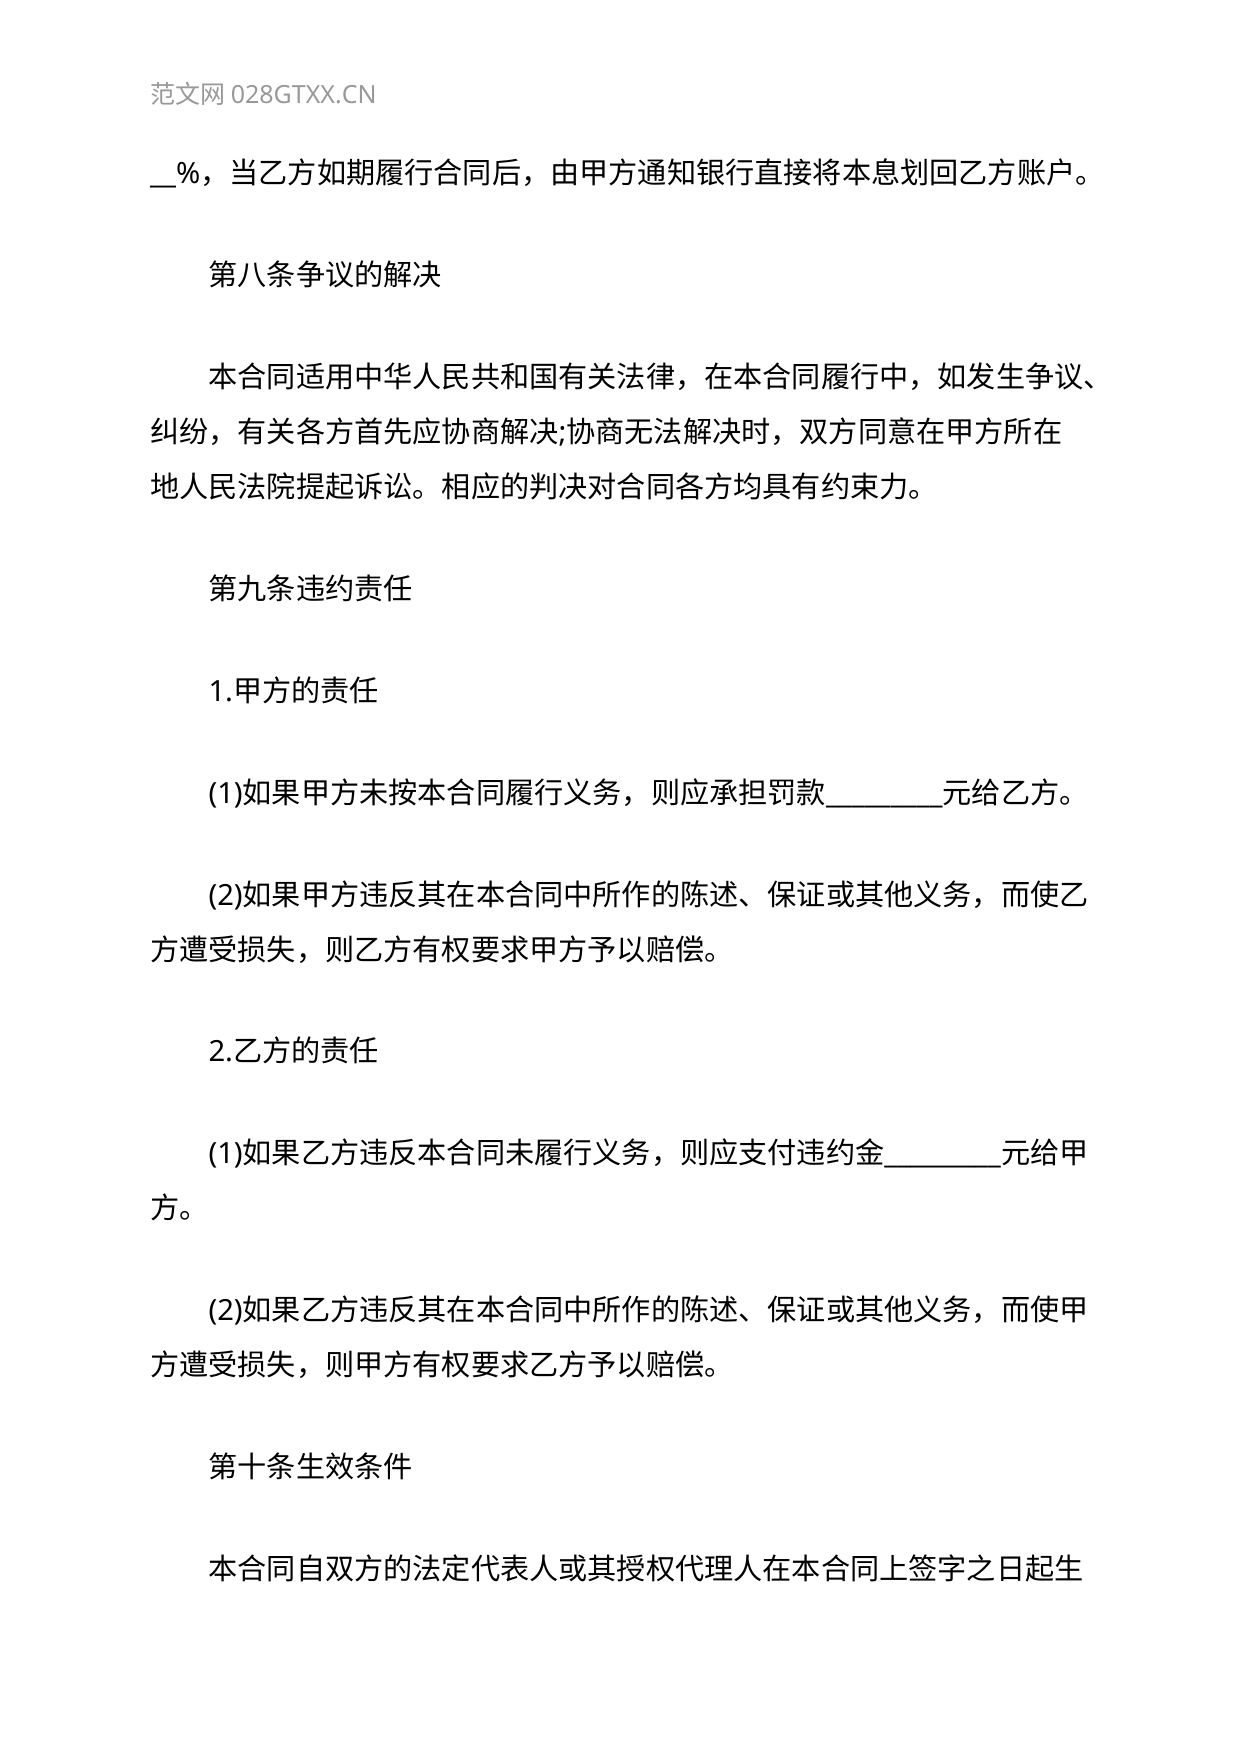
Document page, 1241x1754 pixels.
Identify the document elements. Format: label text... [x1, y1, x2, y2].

text 第九条违约责任 [150, 565, 1090, 608]
text (1)如果乙方违反本合同未履行义务，则应支付违约金_________元给甲方。 [150, 1130, 1090, 1227]
text 本合同适用中华人民共和国有关法律，在本合同履行中，如发生争议、纠纷，有关各方首先应协商解决;协商无法解决时，双方同意在甲方所在地人民法院提起诉讼。相应的判决对合同各方均具有约束力。 [150, 354, 1090, 506]
text (2)如果甲方违反其在本合同中所作的陈述、保证或其他义务，而使乙方遭受损失，则乙方有权要求甲方予以赔偿。 [150, 871, 1090, 968]
text 第八条争议的解决 [150, 252, 1090, 294]
text 1.甲方的责任 [150, 667, 1090, 709]
text (2)如果乙方违反其在本合同中所作的陈述、保证或其他义务，而使甲方遭受损失，则甲方有权要求乙方予以赔偿。 [150, 1287, 1090, 1384]
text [150, 1545, 1090, 1587]
text 第十条生效条件 [150, 1443, 1090, 1486]
text 2.乙方的责任 [150, 1028, 1090, 1070]
text (1)如果甲方未按本合同履行义务，则应承担罚款_________元给乙方。 [150, 769, 1090, 812]
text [150, 150, 1090, 192]
